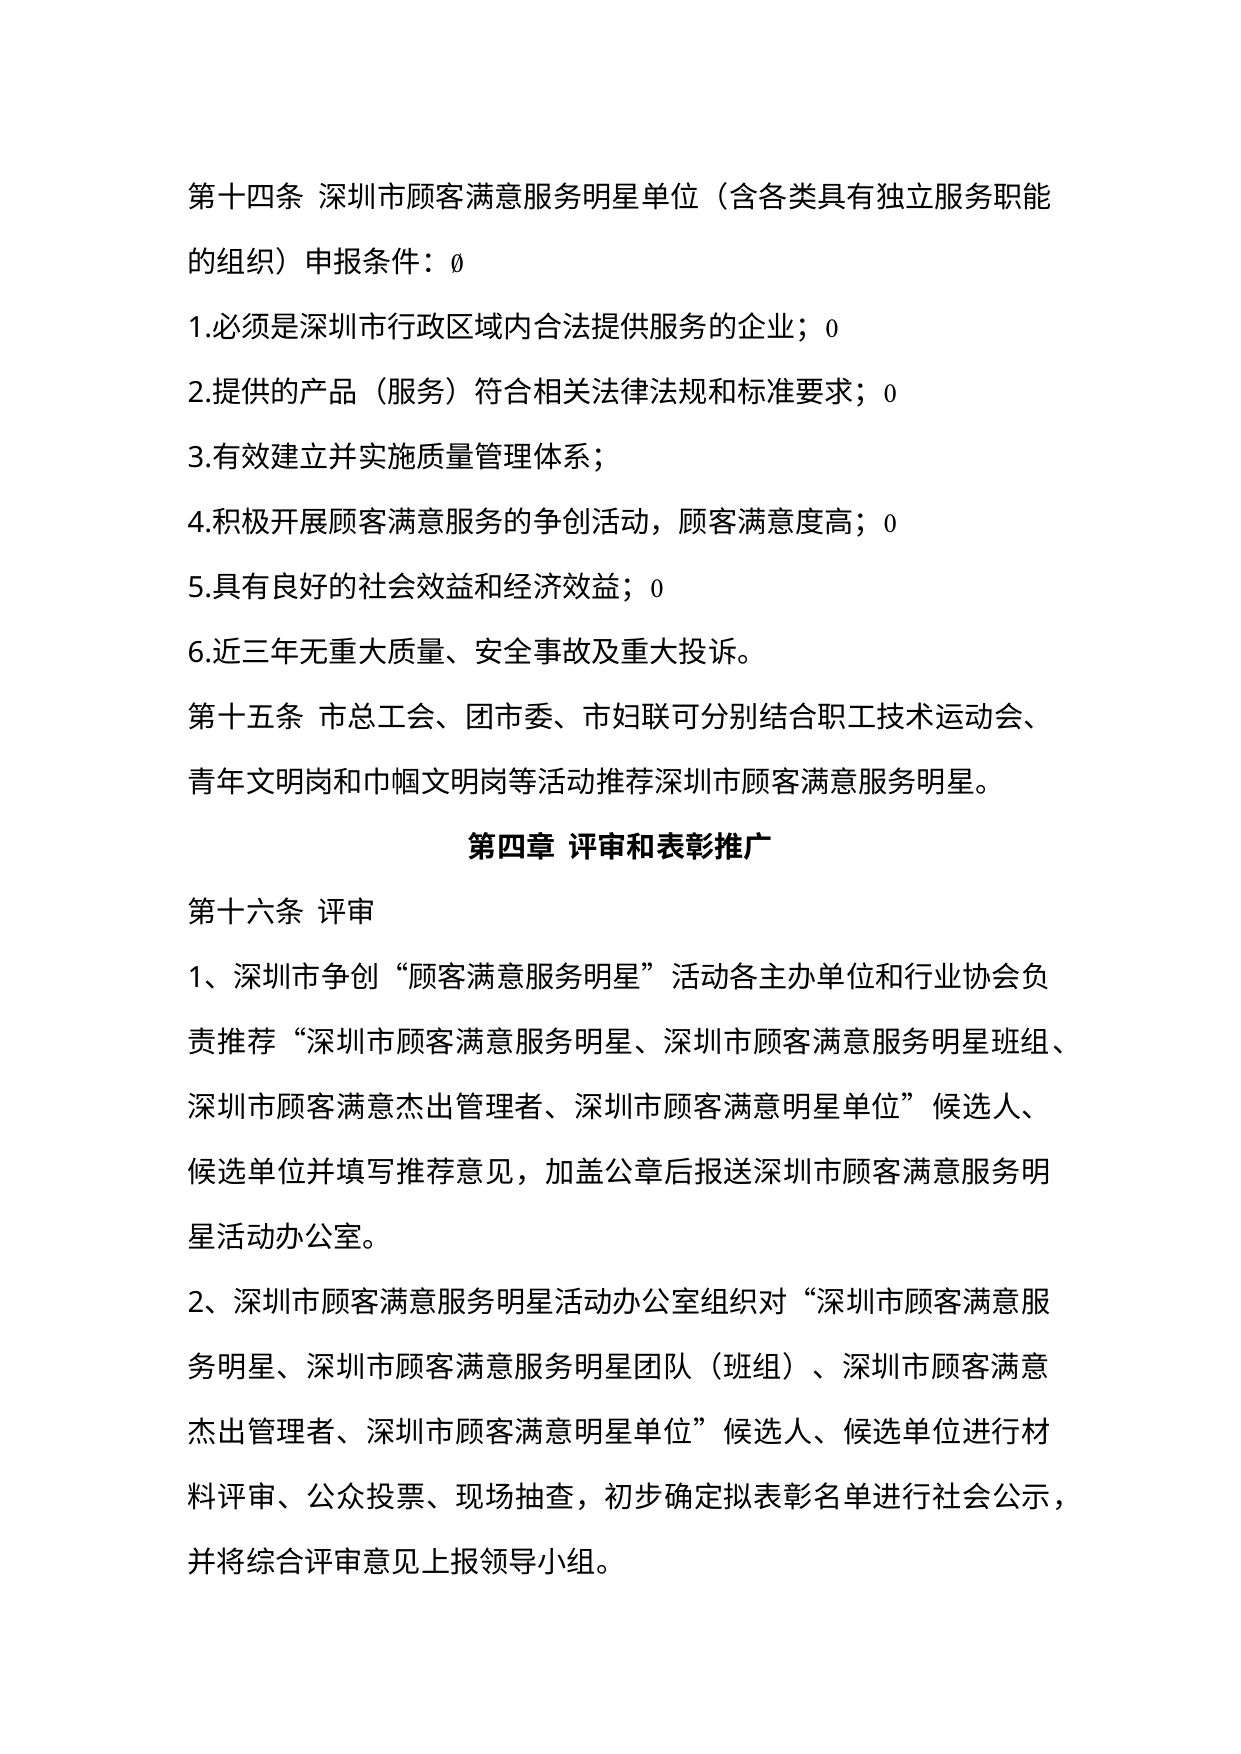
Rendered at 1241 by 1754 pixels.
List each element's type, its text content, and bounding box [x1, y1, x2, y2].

text 2、深圳市顾客满意服务明星活动办公室组织对“深圳市顾客满意服务明星、深圳市顾客满意服务明星团队（班组）、深圳市顾客满意杰出管理者、深圳市顾客满意明星单位”候选人、候选单位进行材料评审、公众投票、现场抽查，初步确定拟表彰名单进行社会公示，并将综合评审意见上报领导小组。 [187, 1267, 1053, 1592]
text 3.有效建立并实施质量管理体系； [187, 422, 1053, 487]
text 6.近三年无重大质量、安全事故及重大投诉。 [187, 617, 1053, 682]
text 第十四条 深圳市顾客满意服务明星单位（含各类具有独立服务职能的组织）申报条件： [187, 162, 1053, 292]
text 1.必须是深圳市行政区域内合法提供服务的企业； [187, 292, 1053, 357]
text 第十五条 市总工会、团市委、市妇联可分别结合职工技术运动会、青年文明岗和巾帼文明岗等活动推荐深圳市顾客满意服务明星。 [187, 682, 1053, 812]
text 2.提供的产品（服务）符合相关法律法规和标准要求； [187, 357, 1053, 422]
text 第十六条 评审 [187, 877, 1053, 942]
text 5.具有良好的社会效益和经济效益； [187, 552, 1053, 617]
text 1、深圳市争创“顾客满意服务明星”活动各主办单位和行业协会负责推荐“深圳市顾客满意服务明星、深圳市顾客满意服务明星班组、深圳市顾客满意杰出管理者、深圳市顾客满意明星单位”候选人、候选单位并填写推荐意见，加盖公章后报送深圳市顾客满意服务明星活动办公室。 [187, 942, 1053, 1267]
text 第四章 评审和表彰推广 [187, 812, 1053, 877]
text 4.积极开展顾客满意服务的争创活动，顾客满意度高； [187, 487, 1053, 552]
